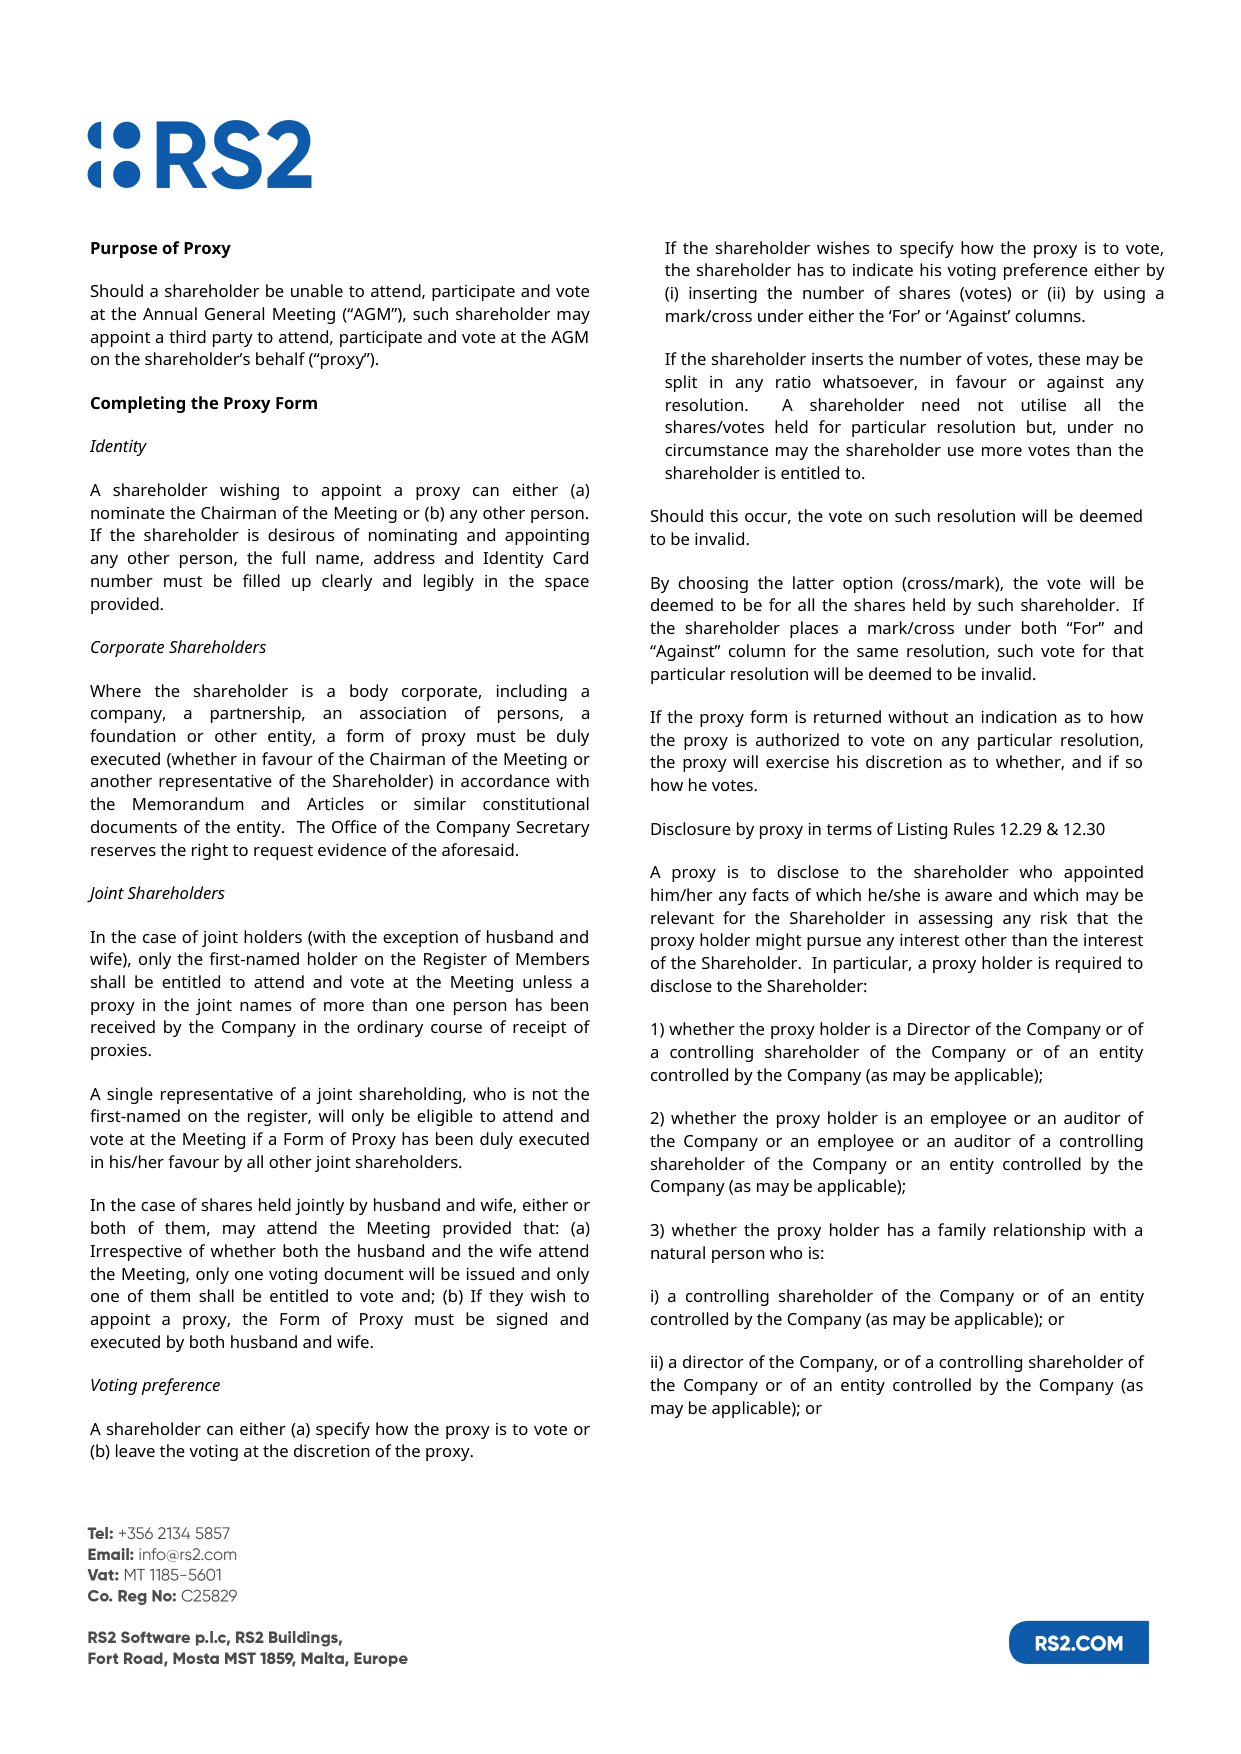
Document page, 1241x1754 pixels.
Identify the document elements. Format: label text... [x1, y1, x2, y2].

text Purpose of Proxy [90, 236, 563, 259]
text Completing the Proxy Form [90, 391, 591, 414]
text Identity [90, 435, 591, 458]
text 3) whether the proxy holder has a family relationship with a natural person who is: [650, 1218, 1144, 1264]
text Corporate Shareholders [90, 636, 591, 658]
text In the case of joint holders (with the exception of husband and wife), only the first-named holder on the Register of Members shall be entitled to attend and vote at the Meeting unless a proxy in the joint names of more than one person has been received by the Company in the ordinary course of receipt of proxies. [90, 925, 591, 1061]
text A single representative of a joint shareholding, who is not the first-named on the register, will only be eligible to attend and vote at the Meeting if a Form of Proxy has been duly executed in his/her favour by all other joint shareholders. [90, 1082, 591, 1173]
text A shareholder can either (a) specify how the proxy is to vote or (b) leave the voting at the discretion of the proxy. [90, 1417, 591, 1463]
text If the proxy form is returned without an indication as to how the proxy is authorized to vote on any particular resolution, the proxy will exercise his discretion as to whether, and if so how he votes. [650, 706, 1144, 796]
text Voting preference [90, 1374, 591, 1396]
text A proxy is to disclose to the shareholder who appointed him/her any facts of which he/she is aware and which may be relevant for the Shareholder in assessing any risk that the proxy holder might pursue any interest other than the interest of the Shareholder. In particular, a proxy holder is required to disclose to the Shareholder: [650, 861, 1144, 997]
text 2) whether the proxy holder is an employee or an auditor of the Company or an employee or an auditor of a controlling shareholder of the Company or an entity controlled by the Company (as may be applicable); [650, 1107, 1144, 1198]
text If the shareholder inserts the number of votes, these may be split in any ratio whatsoever, in favour or against any resolution. A shareholder need not utilise all the shares/votes held for particular resolution but, under no circumstance may the shareholder use more votes than the shareholder is entitled to. [664, 348, 1144, 484]
text A shareholder wishing to appoint a proxy can either (a) nominate the Chairman of the Meeting or (b) any other person. If the shareholder is desirous of nominating and appointing any other person, the full name, address and Identity Card number must be filled up clearly and legibly in the space provided. [90, 478, 591, 615]
text Where the shareholder is a body corporate, including a company, a partnership, an association of persons, a foundation or other entity, a form of proxy must be duly executed (whether in favour of the Chairman of the Meeting or another representative of the Shareholder) in accordance with the Memorandum and Articles or similar constitutional documents of the entity. The Office of the Company Secretary reserves the right to request evidence of the aforesaid. [90, 679, 591, 861]
text Disclosure by proxy in terms of Listing Rules 12.29 & 12.30 [650, 817, 1144, 840]
picture [0, 2, 1237, 1752]
text i) a controlling shareholder of the Company or of an entity controlled by the Company (as may be applicable); or [650, 1285, 1144, 1330]
text ii) a director of the Company, or of a controlling shareholder of the Company or of an entity controlled by the Company (as may be applicable); or [650, 1351, 1144, 1419]
text Should a shareholder be unable to attend, participate and vote at the Annual General Meeting (“AGM”), such shareholder may appoint a third party to attend, participate and vote at the AGM on the shareholder’s behalf (“proxy”). [90, 280, 591, 371]
text In the case of shares held jointly by husband and wife, either or both of them, may attend the Meeting provided that: (a) Irrespective of whether both the husband and the wife attend the Meeting, only one voting document will be issued and only one of them shall be entitled to vote and; (b) If they wish to appoint a proxy, the Form of Proxy must be signed and executed by both husband and wife. [90, 1194, 591, 1353]
text Joint Shareholders [90, 882, 591, 904]
text By choosing the latter option (cross/mark), the vote will be deemed to be for all the shares held by such shareholder. If the shareholder places a mark/cross under both “For” and “Against” column for the same resolution, such vote for that particular resolution will be deemed to be invalid. [650, 571, 1144, 685]
text If the shareholder wishes to specify how the proxy is to vote, the shareholder has to indicate his voting preference either by (i) inserting the number of shares (votes) or (ii) by using a mark/cross under either the ‘For’ or ‘Against’ columns. [664, 236, 1165, 327]
text 1) whether the proxy holder is a Director of the Company or of a controlling shareholder of the Company or of an entity controlled by the Company (as may be applicable); [650, 1018, 1144, 1086]
text Should this occur, the vote on such resolution will be deemed to be invalid. [650, 505, 1144, 550]
